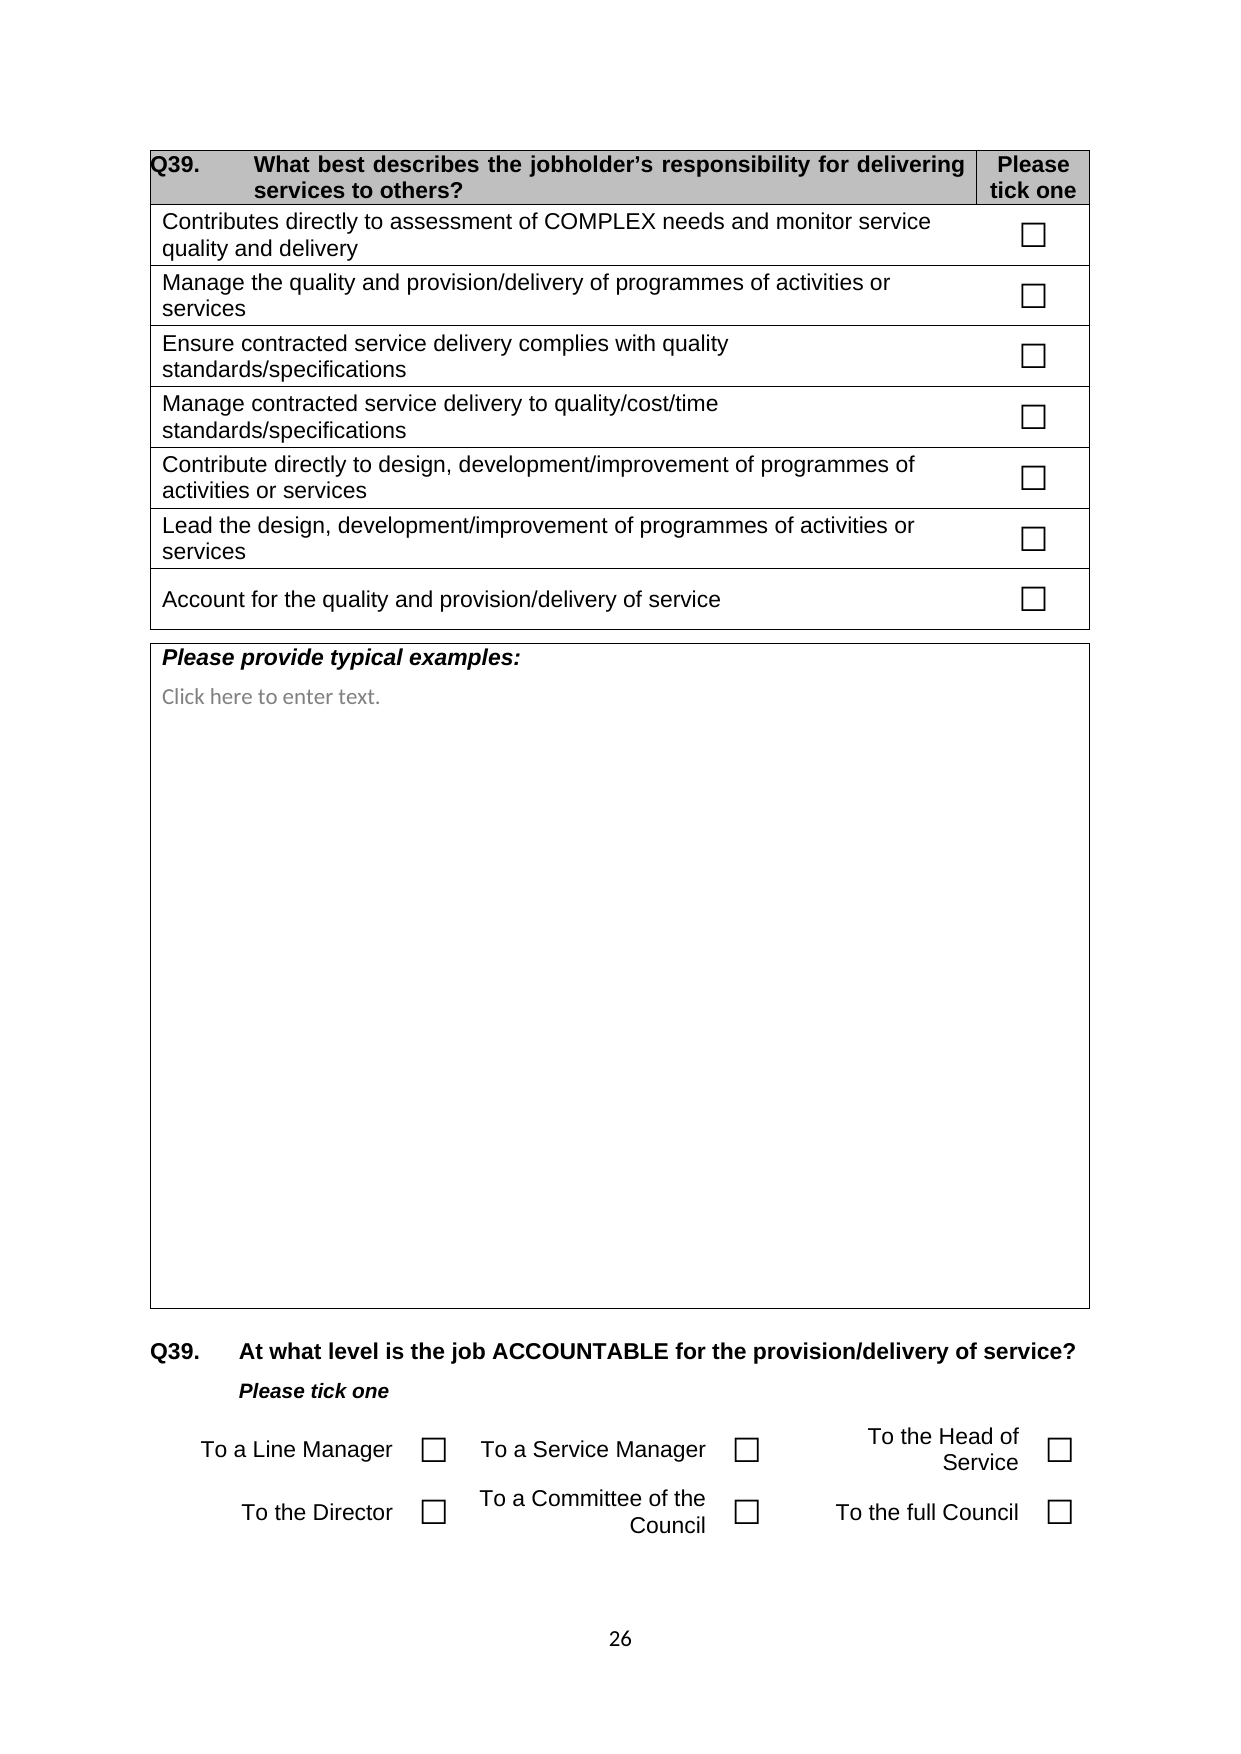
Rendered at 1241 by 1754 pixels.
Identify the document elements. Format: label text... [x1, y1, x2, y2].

table_cell To the full Council [776, 1480, 1030, 1543]
text Please tick one [150, 1379, 1090, 1403]
table_cell Contribute directly to design, development/improvement of programmes of activities or services [151, 448, 977, 507]
table_cell Lead the design, development/improvement of programmes of activities or services [151, 509, 977, 568]
table_cell Ensure contracted service delivery complies with quality standards/specifications [151, 326, 977, 386]
table_header Please tick one [977, 151, 1089, 204]
table_cell Contributes directly to assessment of COMPLEX needs and monitor service quality and delivery [151, 205, 977, 264]
table_header To a Line Manager [150, 1418, 404, 1480]
table_header Please provide typical examples: [151, 644, 1089, 670]
table_cell To a Committee of the Council [463, 1480, 717, 1543]
table_header To a Service Manager [463, 1418, 717, 1480]
table_cell Manage contracted service delivery to quality/cost/time standards/specifications [151, 387, 977, 447]
table_header Q39. What best describes the jobholder’s responsibility for delivering services to others? [151, 151, 976, 204]
table_cell Manage the quality and provision/delivery of programmes of activities or services [151, 266, 977, 325]
text Q39. At what level is the job ACCOUNTABLE for the provision/delivery of service? [150, 1338, 1090, 1364]
table_header To the Head of Service [776, 1418, 1030, 1480]
table_cell To the Director [150, 1480, 404, 1543]
table_cell [151, 670, 1089, 1308]
table_cell Account for the quality and provision/delivery of service [151, 569, 977, 629]
